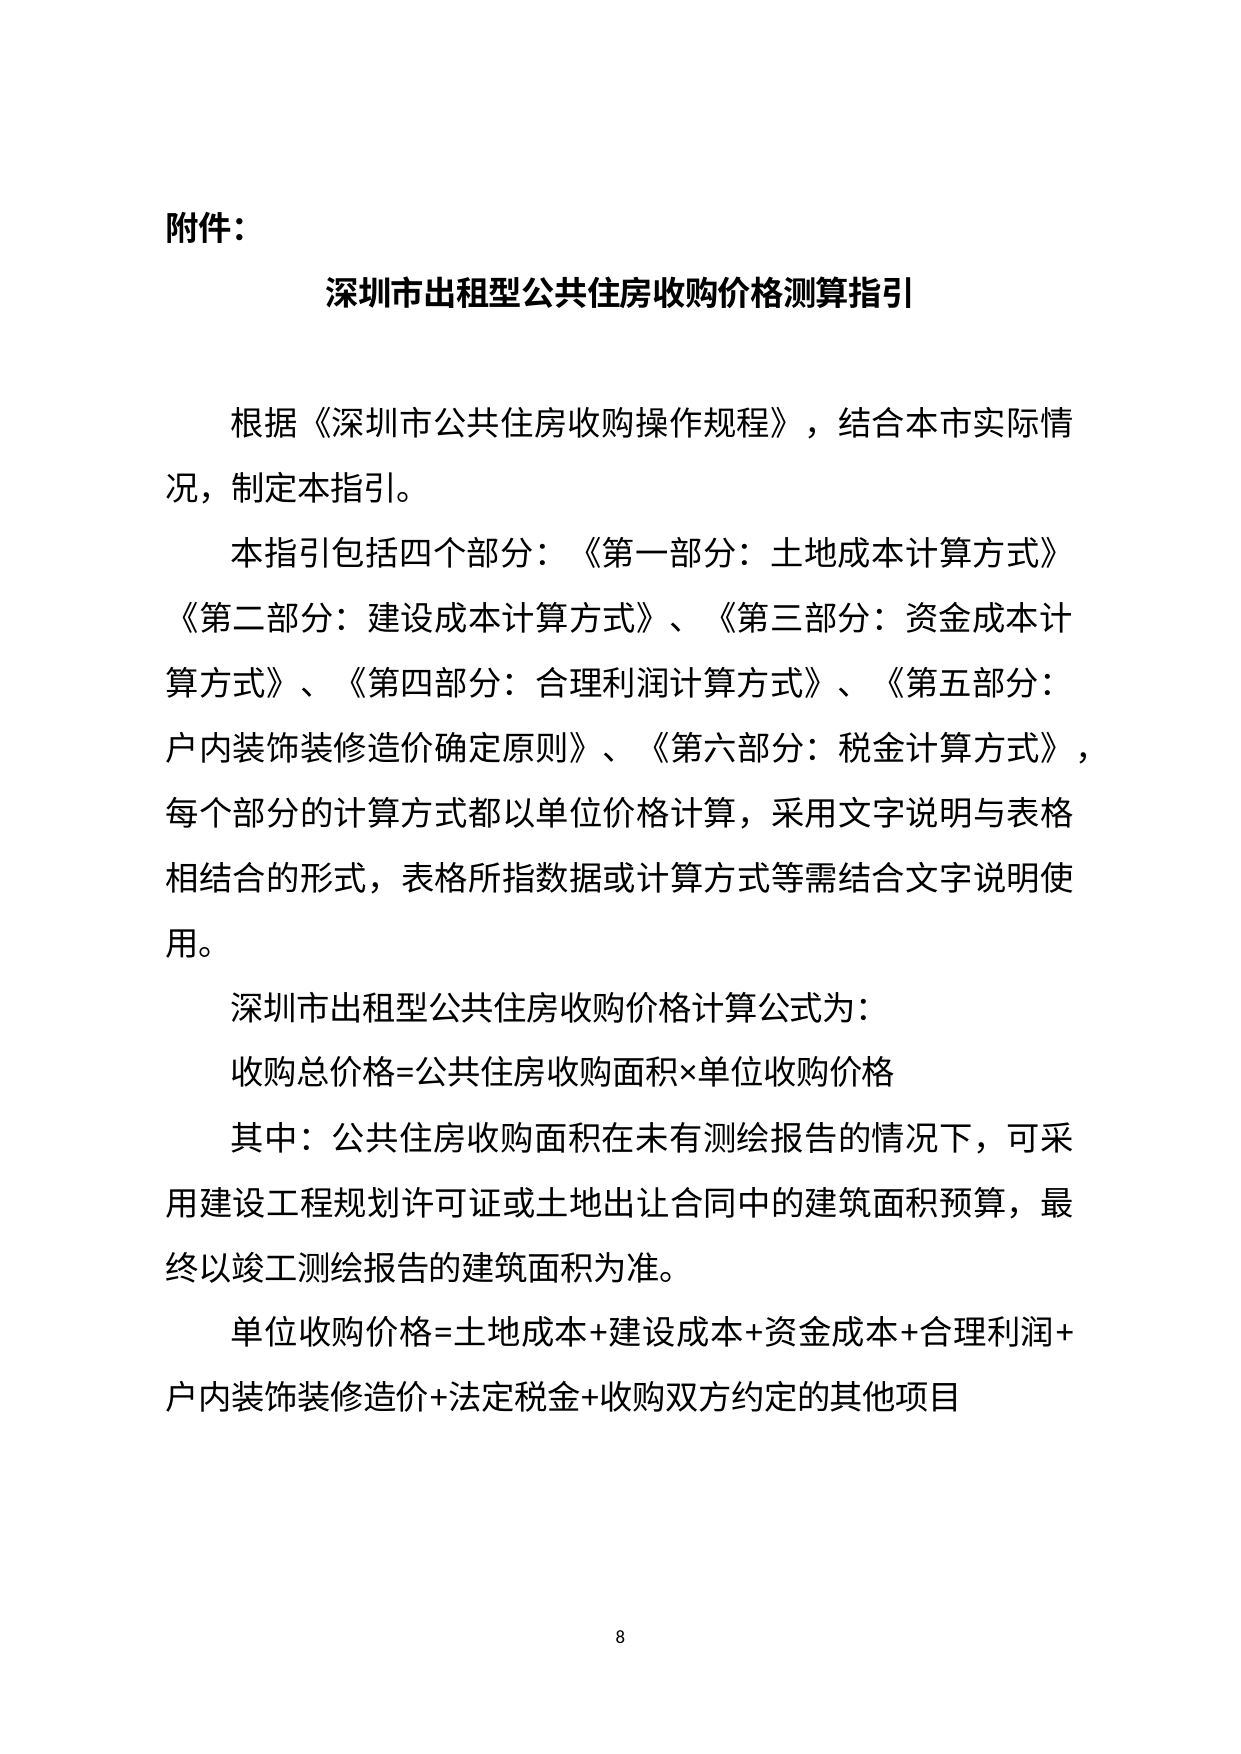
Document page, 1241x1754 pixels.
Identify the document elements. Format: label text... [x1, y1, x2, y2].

text 收购总价格=公共住房收购面积×单位收购价格 [165, 1038, 1075, 1103]
text 单位收购价格=土地成本+建设成本+资金成本+合理利润+户内装饰装修造价+法定税金+收购双方约定的其他项目 [165, 1298, 1075, 1428]
text 深圳市出租型公共住房收购价格测算指引 [165, 258, 1075, 323]
text 本指引包括四个部分：《第一部分：土地成本计算方式》、《第二部分：建设成本计算方式》、《第三部分：资金成本计算方式》、《第四部分：合理利润计算方式》、《第五部分：户内装饰装修造价确定原则》、《第六部分：税金计算方式》，每个部分的计算方式都以单位价格计算，采用文字说明与表格相结合的形式，表格所指数据或计算方式等需结合文字说明使用。 [165, 518, 1075, 973]
text 根据《深圳市公共住房收购操作规程》，结合本市实际情况，制定本指引。 [165, 388, 1075, 518]
text 深圳市出租型公共住房收购价格计算公式为： [165, 973, 1075, 1038]
text 其中：公共住房收购面积在未有测绘报告的情况下，可采用建设工程规划许可证或土地出让合同中的建筑面积预算，最终以竣工测绘报告的建筑面积为准。 [165, 1103, 1075, 1298]
text 附件： [165, 193, 1075, 258]
